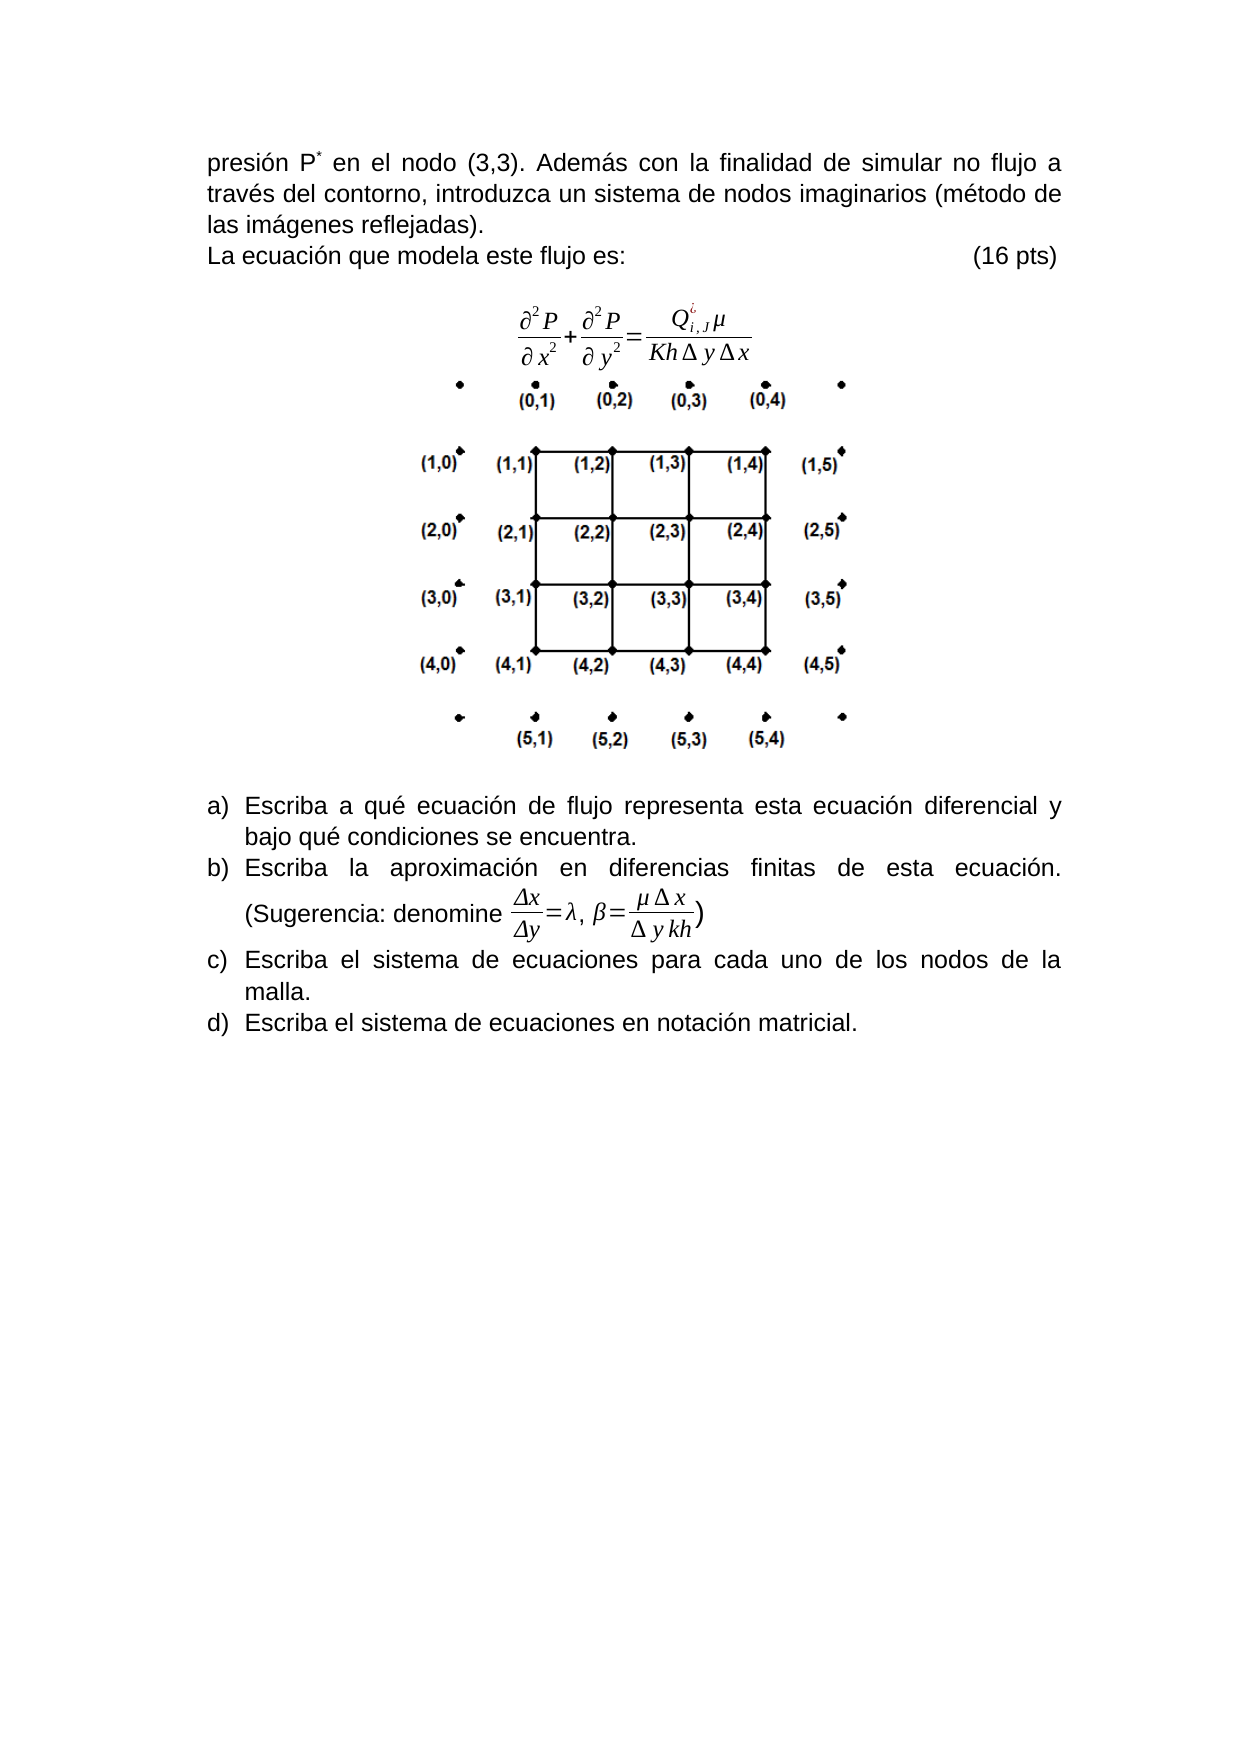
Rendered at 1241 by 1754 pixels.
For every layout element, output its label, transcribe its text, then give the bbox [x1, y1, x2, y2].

list Escriba la aproximación en diferencias finitas de esta ecuación. (Sugerencia: denomine , ) [207, 853, 1063, 943]
list Escriba el sistema de ecuaciones para cada uno de los nodos de la malla. [207, 945, 1063, 1005]
picture [411, 372, 859, 758]
list La ecuación que modela este flujo es: (16 pts) [207, 241, 1063, 269]
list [169, 148, 1063, 238]
list Escriba a qué ecuación de flujo representa esta ecuación diferencial y bajo qué condiciones se encuentra. [207, 791, 1063, 851]
list Escriba el sistema de ecuaciones en notación matricial. [207, 1007, 1063, 1036]
